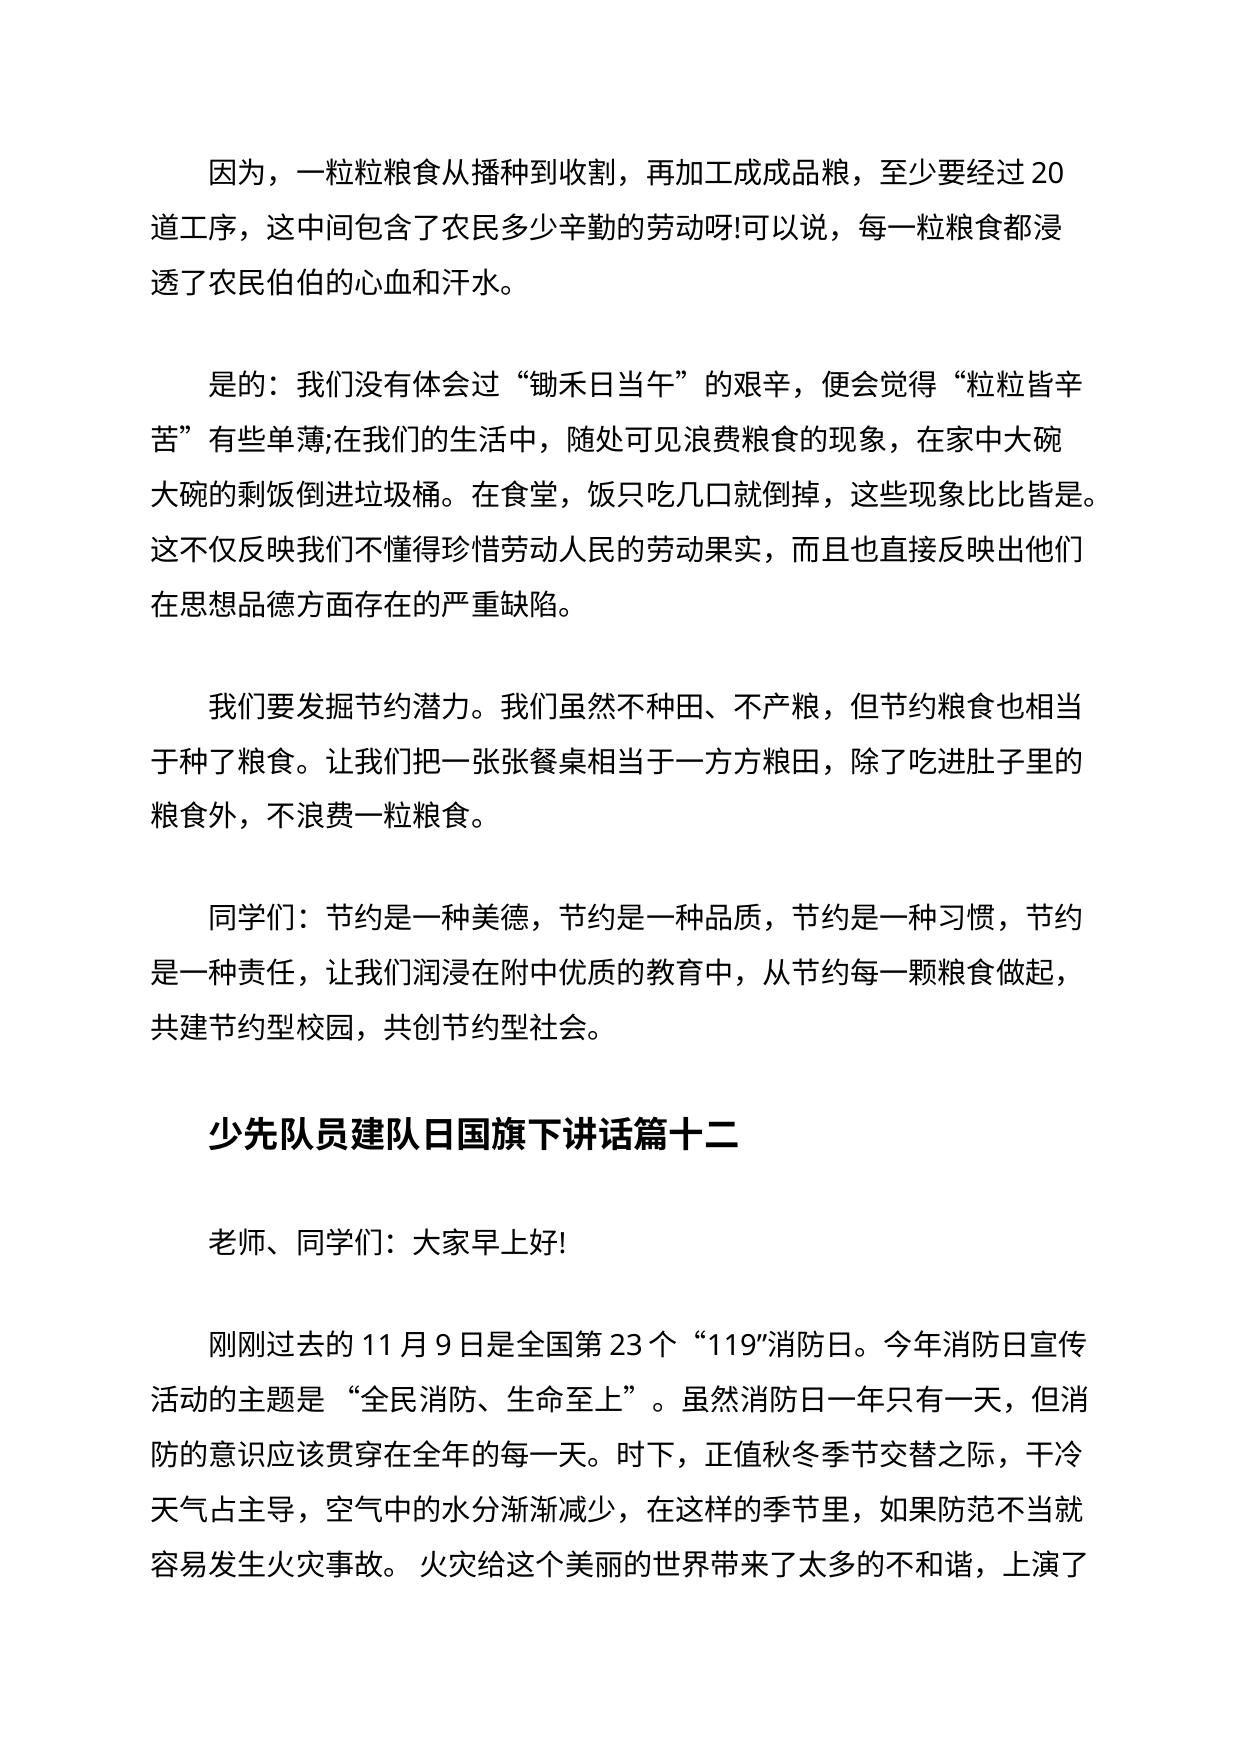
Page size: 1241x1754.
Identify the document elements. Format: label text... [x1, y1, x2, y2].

text 是的：我们没有体会过“锄禾日当午”的艰辛，便会觉得“粒粒皆辛苦”有些单薄;在我们的生活中，随处可见浪费粮食的现象，在家中大碗大碗的剩饭倒进垃圾桶。在食堂，饭只吃几口就倒掉，这些现象比比皆是。这不仅反映我们不懂得珍惜劳动人民的劳动果实，而且也直接反映出他们在思想品德方面存在的严重缺陷。 [150, 362, 1090, 624]
text 因为，一粒粒粮食从播种到收割，再加工成成品粮，至少要经过20道工序，这中间包含了农民多少辛勤的劳动呀!可以说，每一粒粮食都浸透了农民伯伯的心血和汗水。 [150, 150, 1090, 302]
text 我们要发掘节约潜力。我们虽然不种田、不产粮，但节约粮食也相当于种了粮食。让我们把一张张餐桌相当于一方方粮田，除了吃进肚子里的粮食外，不浪费一粒粮食。 [150, 683, 1090, 835]
text 老师、同学们：大家早上好! [150, 1220, 1090, 1262]
text 同学们：节约是一种美德，节约是一种品质，节约是一种习惯，节约是一种责任，让我们润浸在附中优质的教育中，从节约每一颗粮食做起，共建节约型校园，共创节约型社会。 [150, 895, 1090, 1047]
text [150, 1322, 1090, 1584]
text 少先队员建队日国旗下讲话篇十二 [150, 1106, 1090, 1158]
